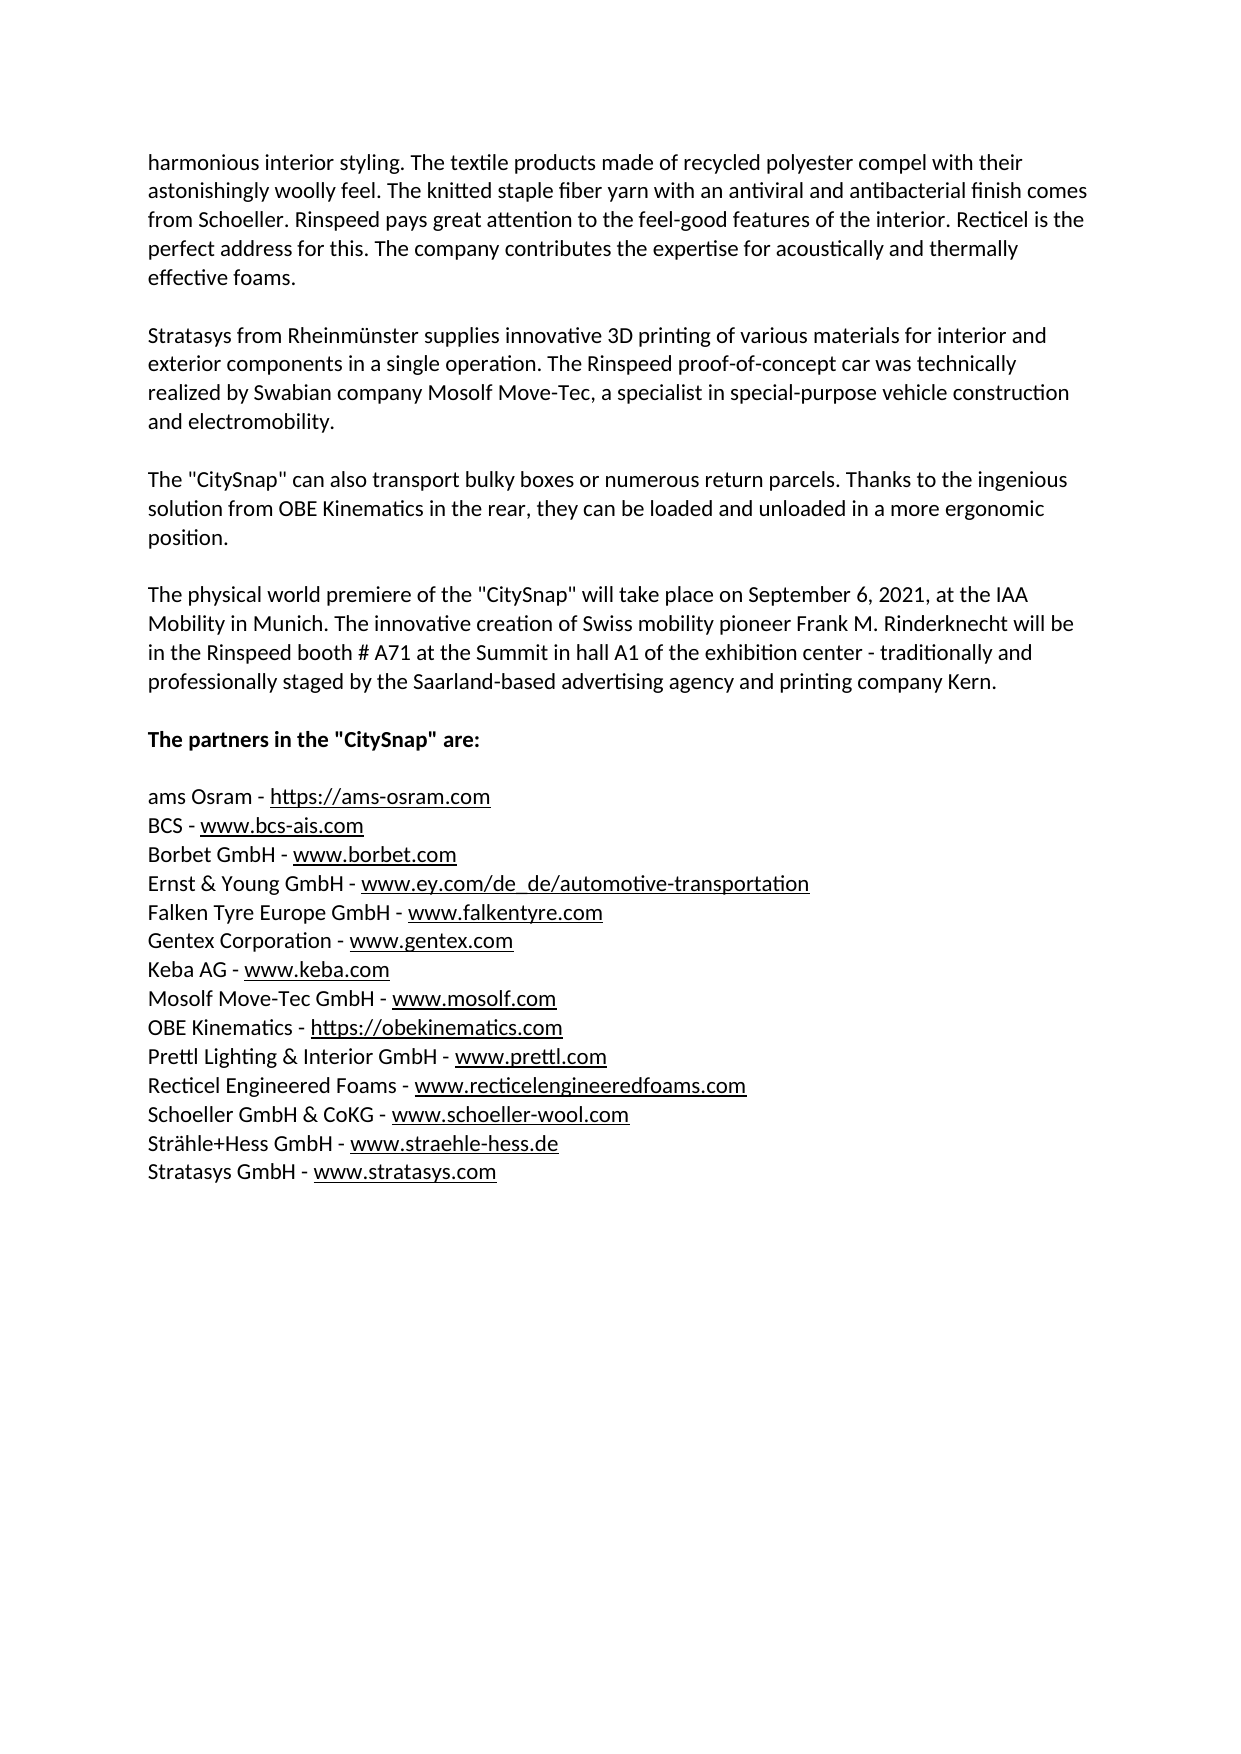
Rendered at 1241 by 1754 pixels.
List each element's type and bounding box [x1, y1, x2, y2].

text [148, 148, 1093, 1186]
